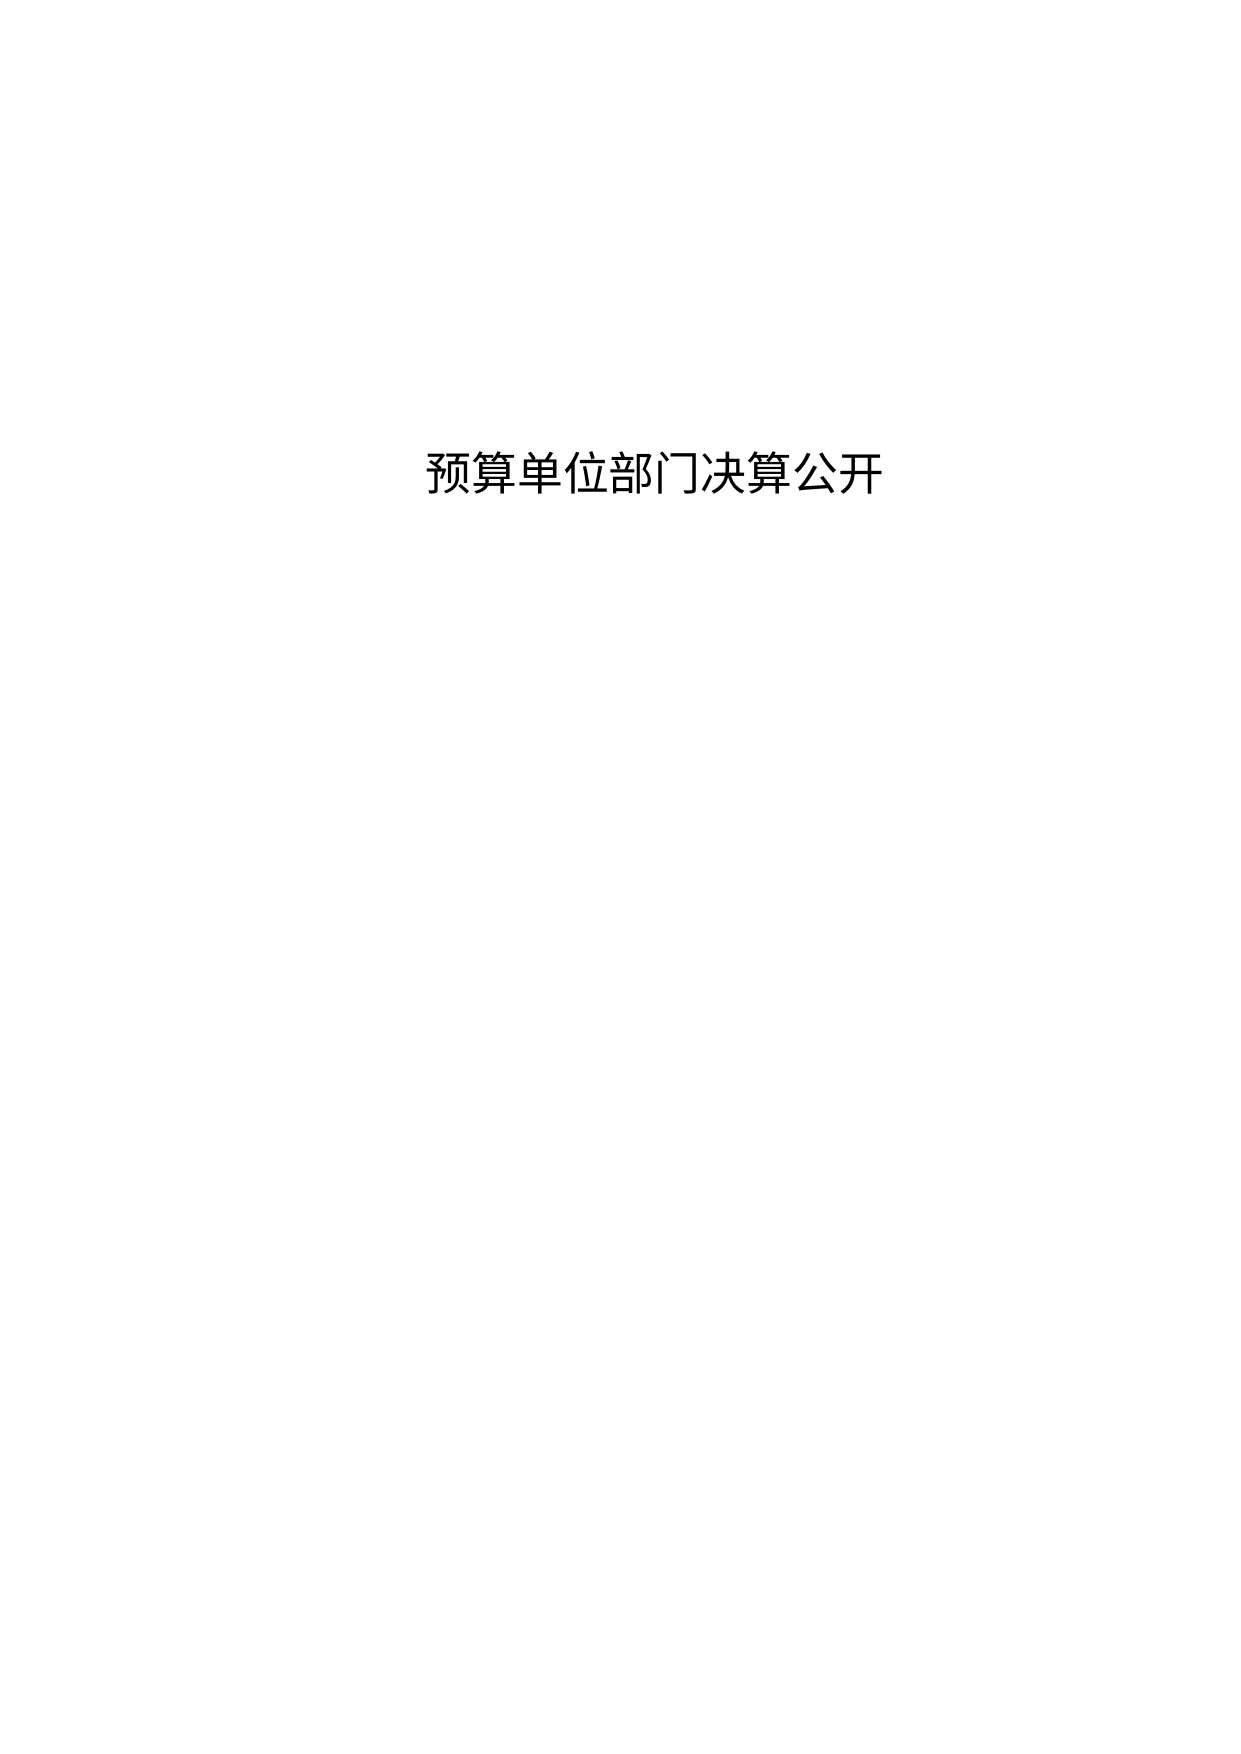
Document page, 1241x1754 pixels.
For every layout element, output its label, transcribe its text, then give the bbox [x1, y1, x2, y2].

text 预算单位部门决算公开 [159, 422, 1081, 519]
